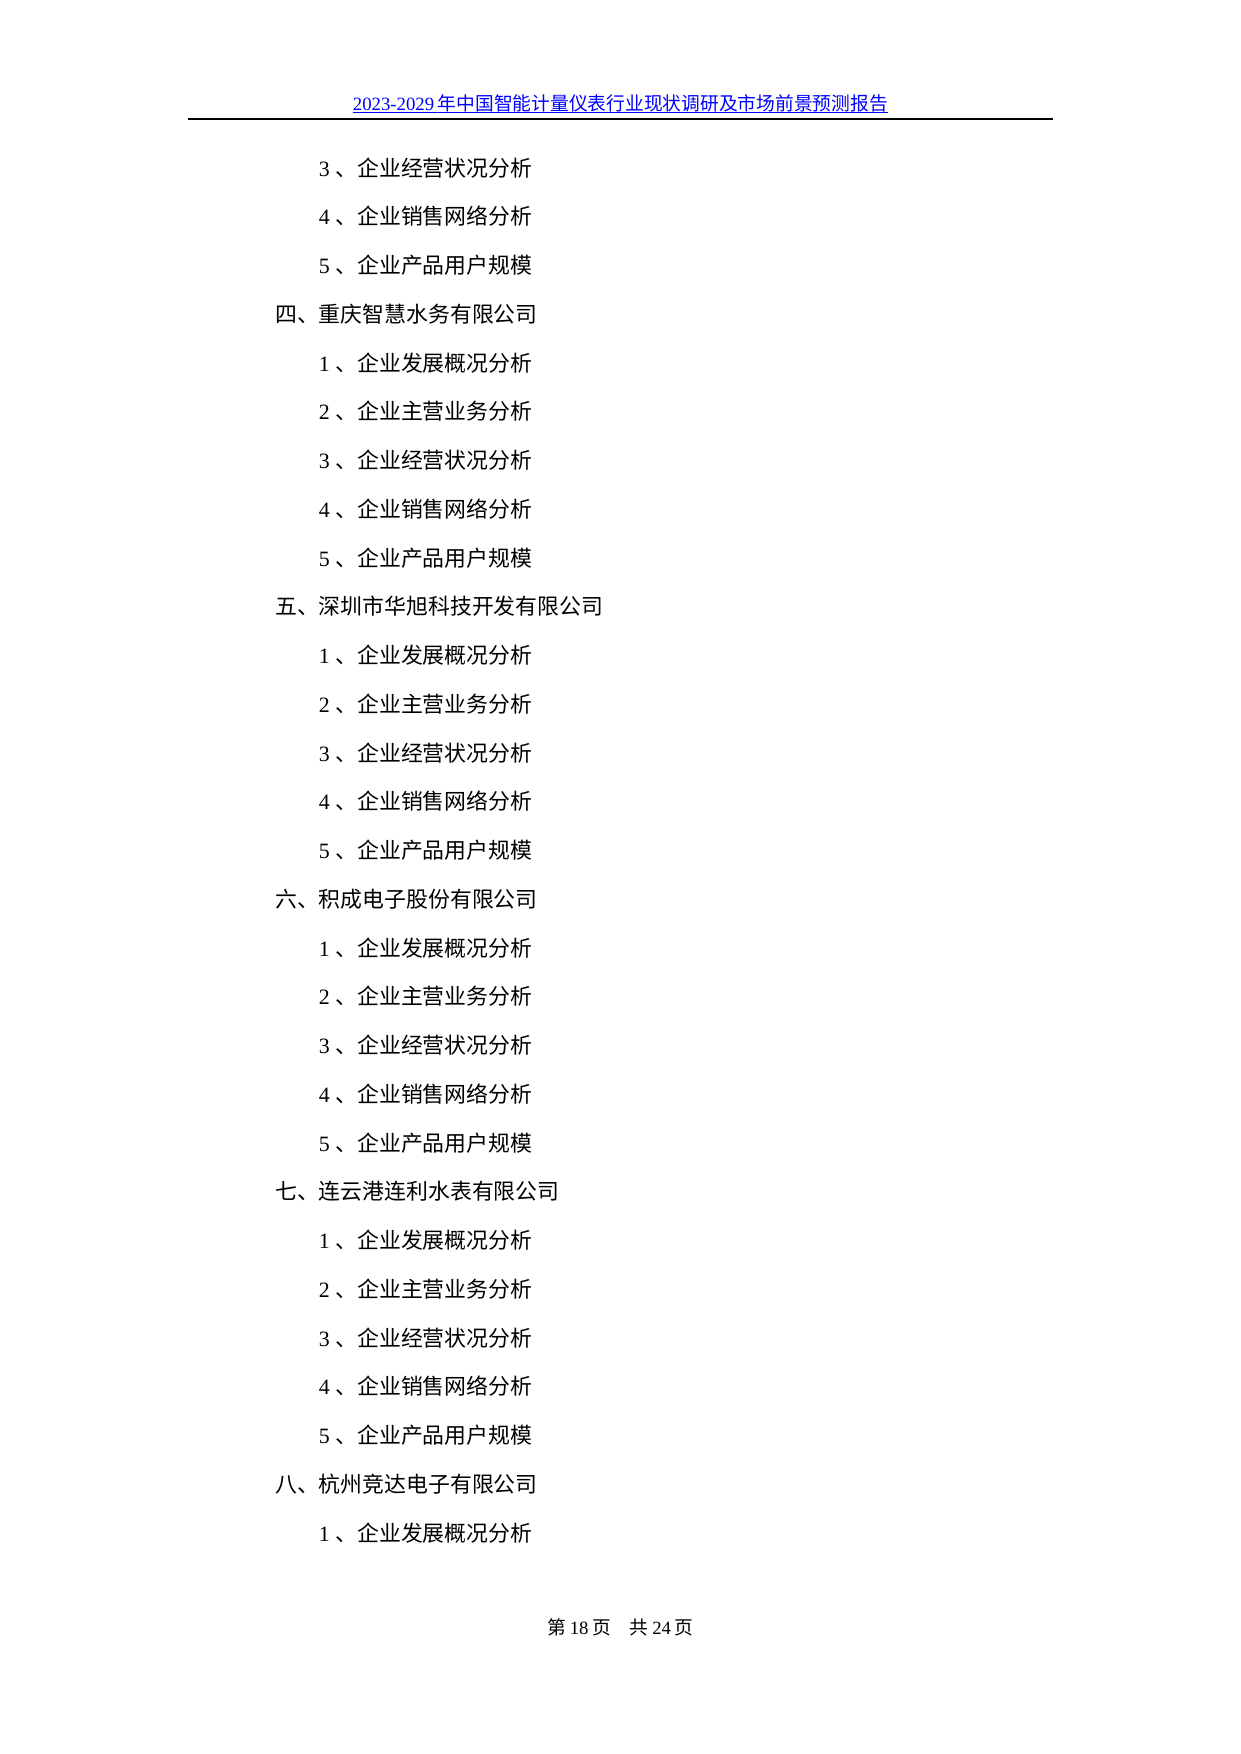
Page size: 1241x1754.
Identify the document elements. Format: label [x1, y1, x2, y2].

text [187, 150, 1053, 1548]
